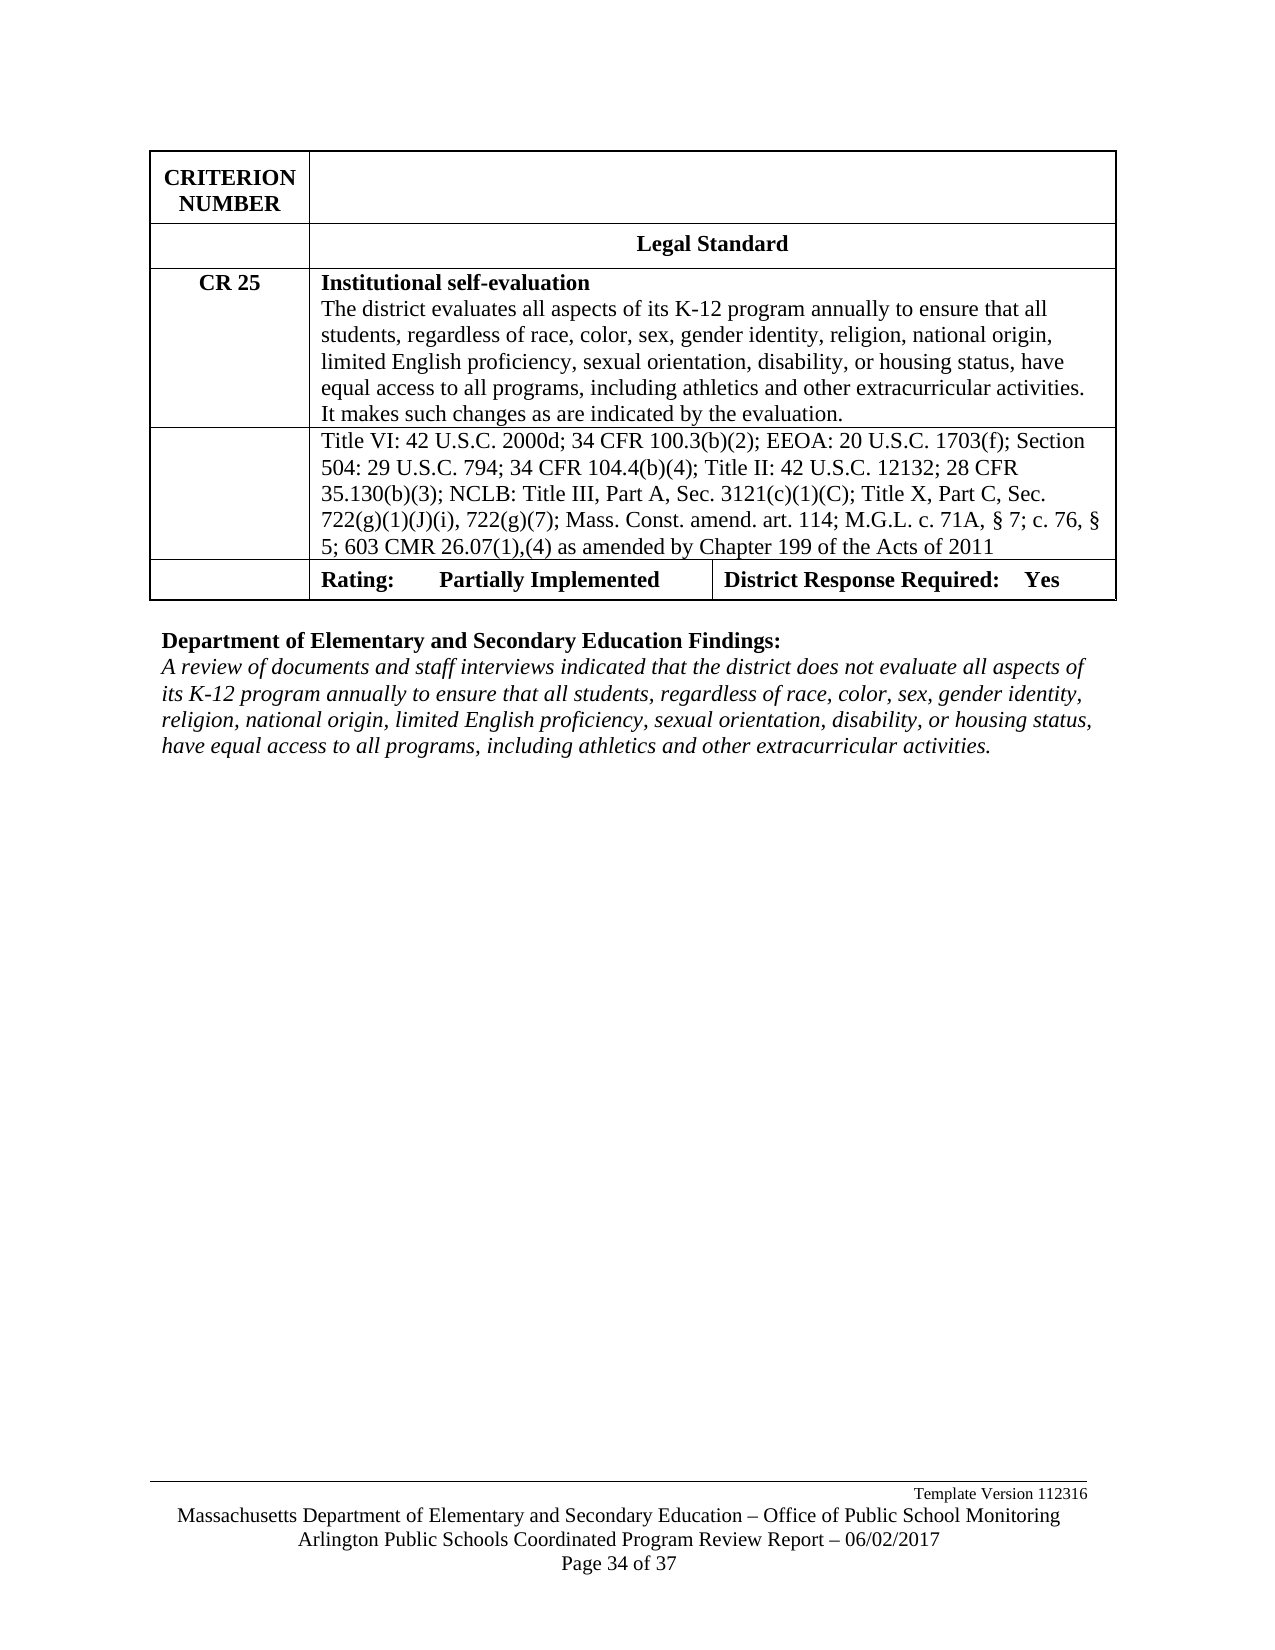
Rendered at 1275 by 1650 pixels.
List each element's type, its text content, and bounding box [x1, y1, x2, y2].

table_cell [151, 224, 309, 268]
table_cell Rating: [310, 560, 422, 599]
table_cell Title VI: 42 U.S.C. 2000d; 34 CFR 100.3(b)(2); EEOA: 20 U.S.C. 1703(f); Section 504: 29 U.S.C. 794; 34 CFR 104.4(b)(4); Title II: 42 U.S.C. 12132; 28 CFR 35.130(b)(3); NCLB: Title III, Part A, Sec. 3121(c)(1)(C); Title X, Part C, Sec. 722(g)(1)(J)(i), 722(g)(7); Mass. Const. amend. art. 114; M.G.L. c. 71A, § 7; c. 76, § 5; 603 CMR 26.07(1),(4) as amended by Chapter 199 of the Acts of 2011 [310, 428, 1115, 559]
table_cell Institutional self-evaluation The district evaluates all aspects of its K-12 program annually to ensure that all students, regardless of race, color, sex, gender identity, religion, national origin, limited English proficiency, sexual orientation, disability, or housing status, have equal access to all programs, including athletics and other extracurricular activities. It makes such changes as are indicated by the evaluation. [310, 269, 1115, 427]
table_cell [151, 560, 309, 599]
table_cell CR 25 [151, 269, 309, 427]
table_header [310, 152, 1115, 223]
table_cell Partially Implemented [422, 560, 712, 599]
table_cell District Response Required: [713, 560, 1012, 599]
table_cell A review of documents and staff interviews indicated that the district does not evaluate all aspects of its K-12 program annually to ensure that all students, regardless of race, color, sex, gender identity, religion, national origin, limited English proficiency, sexual orientation, disability, or housing status, have equal access to all programs, including athletics and other extracurricular activities. [150, 653, 1116, 759]
table_header Department of Elementary and Secondary Education Findings: [150, 627, 1116, 653]
table_cell Yes [1013, 560, 1115, 599]
table_cell [151, 428, 309, 559]
table_cell Legal Standard [310, 224, 1115, 268]
table_header CRITERION NUMBER [151, 152, 309, 223]
